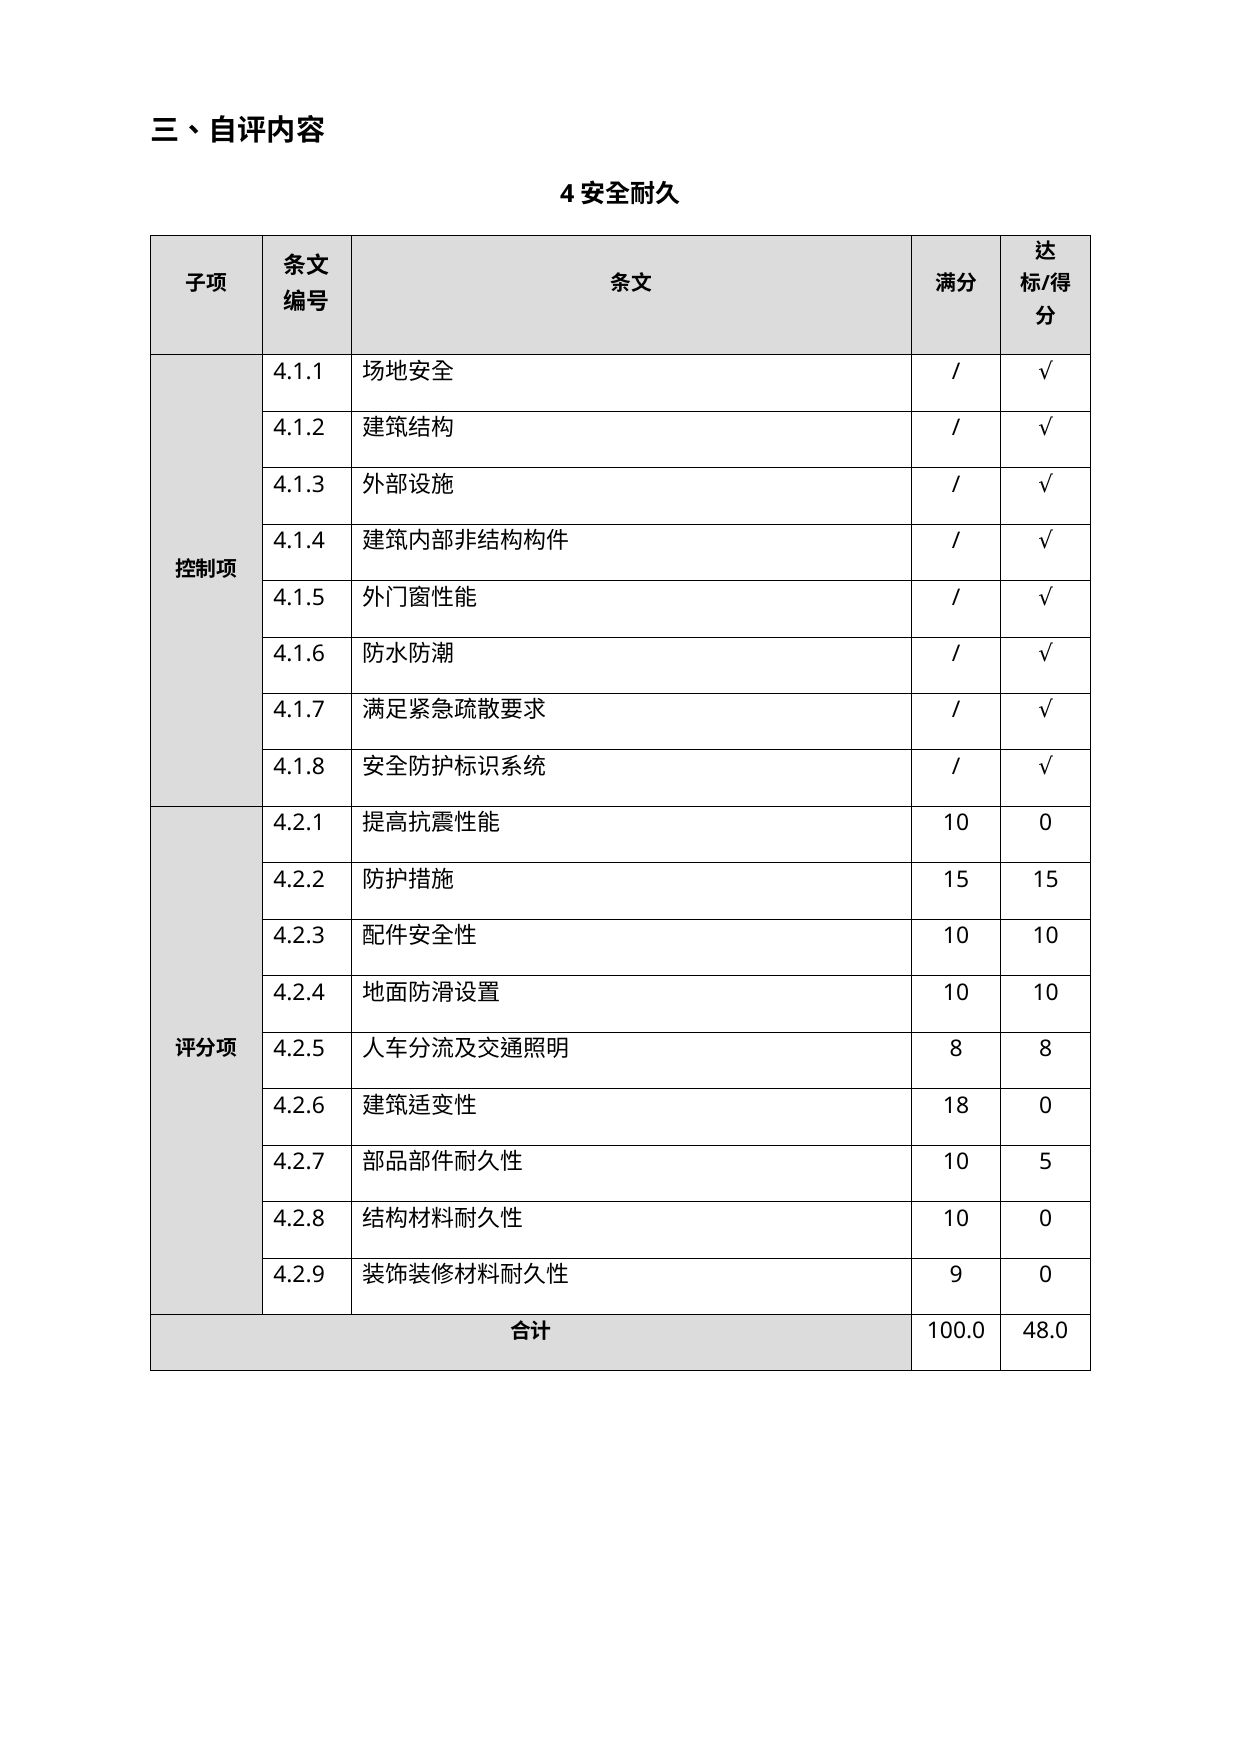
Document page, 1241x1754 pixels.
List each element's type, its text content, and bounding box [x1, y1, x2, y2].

table_cell 建筑结构 [352, 412, 911, 467]
table_cell √ [1001, 638, 1090, 693]
table_cell 4.1.2 [263, 412, 351, 467]
text 三、自评内容 [150, 109, 1090, 148]
table_cell 4.2.1 [263, 807, 351, 862]
table_cell 4.1.5 [263, 581, 351, 636]
table_cell √ [1001, 525, 1090, 580]
table_cell 10 [912, 1146, 1000, 1201]
table_cell 48.0 [1001, 1315, 1090, 1370]
table_cell 0 [1001, 1202, 1090, 1257]
table_cell 10 [912, 1202, 1000, 1257]
text 4 安全耐久 [150, 175, 1090, 209]
table_cell 人车分流及交通照明 [352, 1033, 911, 1088]
table_cell 18 [912, 1089, 1000, 1144]
table_cell 4.1.4 [263, 525, 351, 580]
table_cell 控制项 [151, 355, 262, 806]
table_cell 评分项 [151, 807, 262, 1314]
table_cell 15 [1001, 863, 1090, 919]
table_cell 外部设施 [352, 468, 911, 523]
table_cell 场地安全 [352, 355, 911, 411]
table_cell 防水防潮 [352, 638, 911, 693]
table_cell 结构材料耐久性 [352, 1202, 911, 1257]
table_cell 防护措施 [352, 863, 911, 919]
table_cell / [912, 412, 1000, 467]
table_cell 4.2.7 [263, 1146, 351, 1201]
table_cell 0 [1001, 1089, 1090, 1144]
table_header 达标/得分 [1001, 236, 1090, 354]
table_cell 0 [1001, 807, 1090, 862]
table_cell √ [1001, 750, 1090, 806]
table_cell √ [1001, 694, 1090, 749]
table_cell 10 [912, 920, 1000, 975]
table_cell 4.1.8 [263, 750, 351, 806]
table_cell 5 [1001, 1146, 1090, 1201]
table_cell 配件安全性 [352, 920, 911, 975]
table_header 子项 [151, 236, 262, 354]
table_cell 10 [1001, 976, 1090, 1032]
table_cell 8 [1001, 1033, 1090, 1088]
table_cell 10 [912, 807, 1000, 862]
table_cell 10 [1001, 920, 1090, 975]
table_cell 4.2.8 [263, 1202, 351, 1257]
table_cell / [912, 694, 1000, 749]
table_header 满分 [912, 236, 1000, 354]
table_cell √ [1001, 581, 1090, 636]
table_cell / [912, 638, 1000, 693]
table_cell 部品部件耐久性 [352, 1146, 911, 1201]
table_cell 提高抗震性能 [352, 807, 911, 862]
table_cell 4.1.3 [263, 468, 351, 523]
table_cell / [912, 468, 1000, 523]
table_cell 10 [912, 976, 1000, 1032]
table_cell 4.1.7 [263, 694, 351, 749]
table_cell 15 [912, 863, 1000, 919]
table_cell / [912, 525, 1000, 580]
table_cell 建筑内部非结构构件 [352, 525, 911, 580]
table_cell 满足紧急疏散要求 [352, 694, 911, 749]
table_cell / [912, 750, 1000, 806]
table_cell 4.2.4 [263, 976, 351, 1032]
table_cell 4.2.9 [263, 1259, 351, 1314]
table_cell 4.1.1 [263, 355, 351, 411]
table_cell 4.2.5 [263, 1033, 351, 1088]
table_cell 4.1.6 [263, 638, 351, 693]
table_cell 100.0 [912, 1315, 1000, 1370]
table_cell √ [1001, 355, 1090, 411]
table_cell 8 [912, 1033, 1000, 1088]
table_cell 装饰装修材料耐久性 [352, 1259, 911, 1314]
table_cell 4.2.2 [263, 863, 351, 919]
table_cell 0 [1001, 1259, 1090, 1314]
table_cell √ [1001, 468, 1090, 523]
table_cell / [912, 581, 1000, 636]
table_cell 建筑适变性 [352, 1089, 911, 1144]
table_cell / [912, 355, 1000, 411]
table_cell 地面防滑设置 [352, 976, 911, 1032]
table_header 条文 [352, 236, 911, 354]
table_cell 4.2.3 [263, 920, 351, 975]
table_header 条文编号 [263, 236, 351, 354]
table_cell 安全防护标识系统 [352, 750, 911, 806]
table_cell √ [1001, 412, 1090, 467]
table_cell 合计 [151, 1315, 911, 1370]
table_cell 4.2.6 [263, 1089, 351, 1144]
table_cell 外门窗性能 [352, 581, 911, 636]
table_cell 9 [912, 1259, 1000, 1314]
